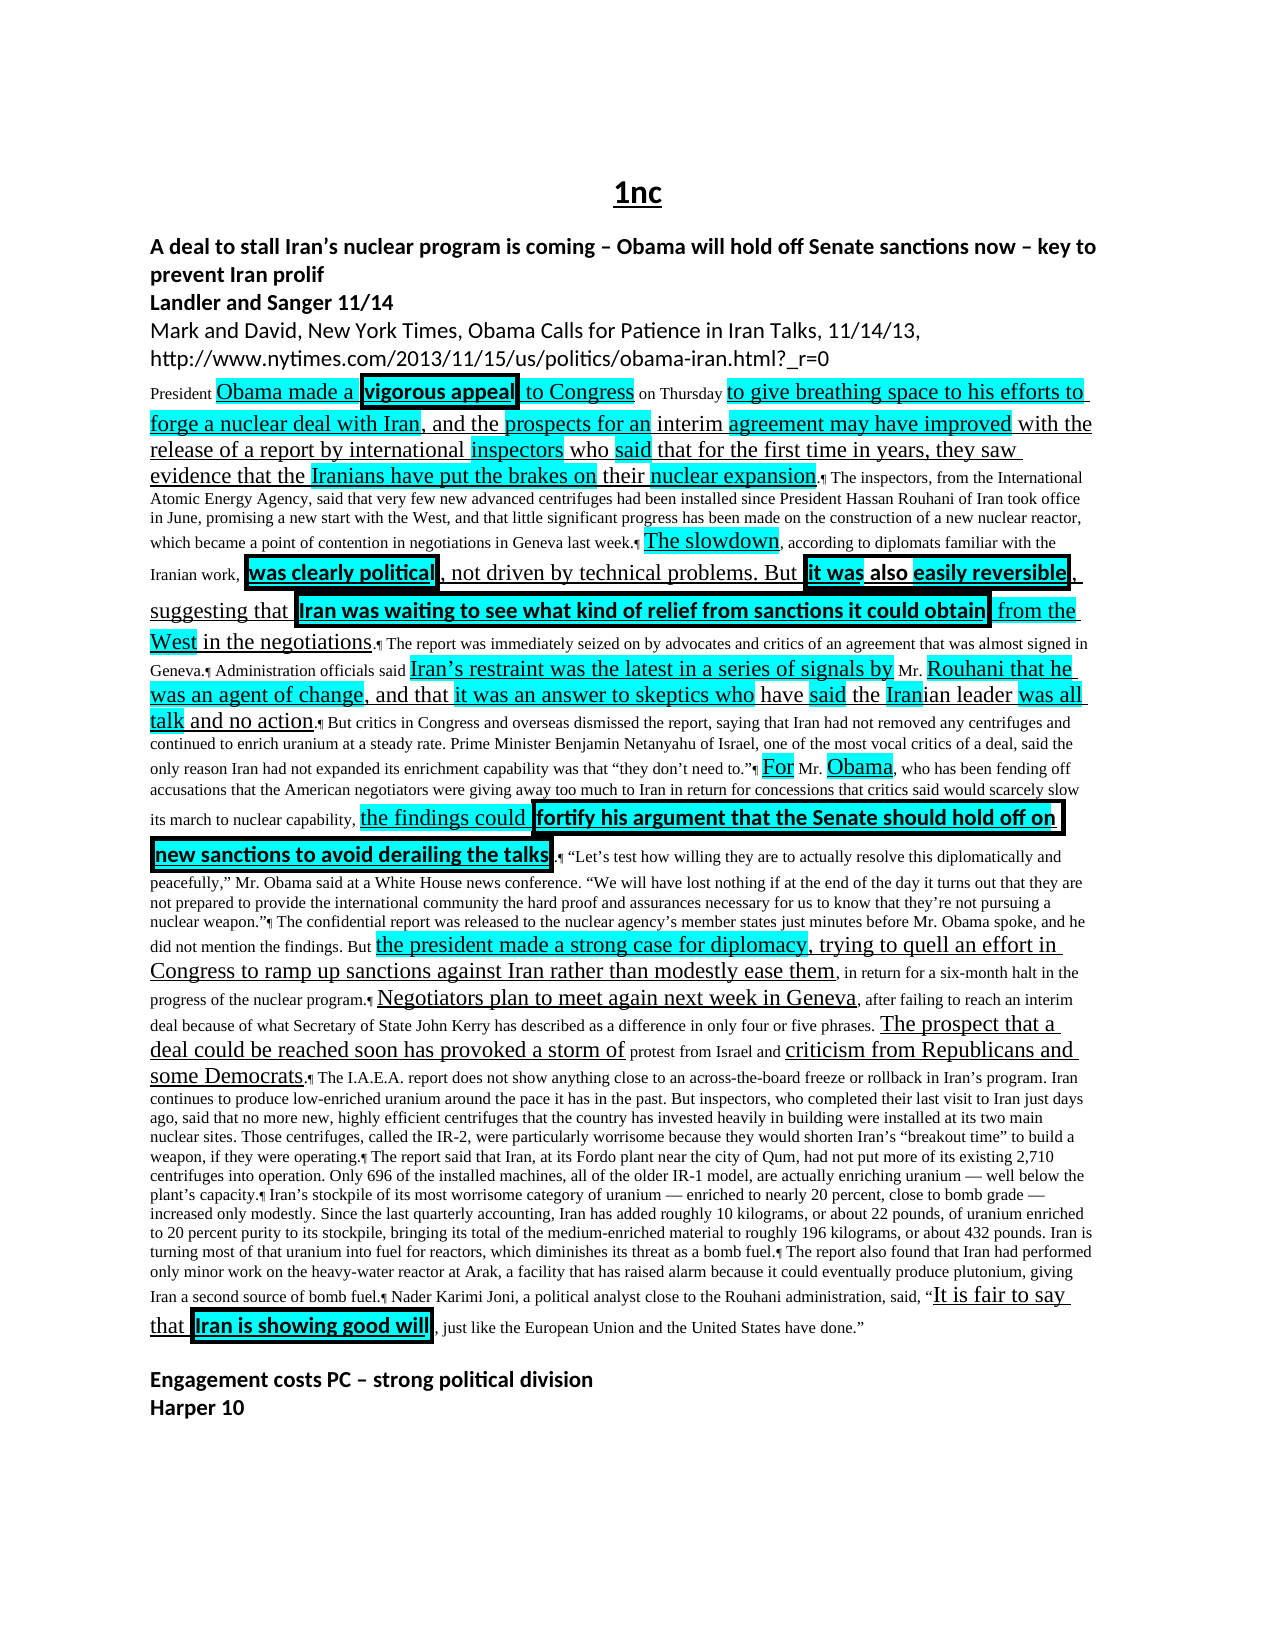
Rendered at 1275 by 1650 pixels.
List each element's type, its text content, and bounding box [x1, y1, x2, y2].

text Mark and David, New York Times, Obama Calls for Patience in Iran Talks, 11/14/13, http://www.nytimes.com/2013/11/15/us/politics/obama-iran.html?_r=0 [150, 316, 1125, 372]
text Landler and Sanger 11/14 [150, 288, 1125, 316]
subtitle A deal to stall Iran’s nuclear program is coming – Obama will hold off Senate sanctions now – key to prevent Iran prolif [150, 232, 1125, 288]
subtitle 1nc [150, 171, 1125, 212]
text Harper 10 [150, 1393, 1125, 1421]
text President Obama made a vigorous appeal to Congress on Thursday to give breathing space to his efforts to forge a nuclear deal with Iran, and the prospects for an interim agreement may have improved with the release of a report by international inspectors who said that for the first time in years, they saw evidence that the Iranians have put the brakes on their nuclear expansion.¶ The inspectors, from the International Atomic Energy Agency, said that very few new advanced centrifuges had been installed since President Hassan Rouhani of Iran took office in June, promising a new start with the West, and that little significant progress has been made on the construction of a new nuclear reactor, which became a point of contention in negotiations in Geneva last week.¶ The slowdown, according to diplomats familiar with the Iranian work, was clearly political, not driven by technical problems. But it was also easily reversible, suggesting that Iran was waiting to see what kind of relief from sanctions it could obtain from the West in the negotiations.¶ The report was immediately seized on by advocates and critics of an agreement that was almost signed in Geneva.¶ Administration officials said Iran’s restraint was the latest in a series of signals by Mr. Rouhani that he was an agent of change, and that it was an answer to skeptics who have said the Iranian leader was all talk and no action.¶ But critics in Congress and overseas dismissed the report, saying that Iran had not removed any centrifuges and continued to enrich uranium at a steady rate. Prime Minister Benjamin Netanyahu of Israel, one of the most vocal critics of a deal, said the only reason Iran had not expanded its enrichment capability was that “they don’t need to.”¶ For Mr. Obama, who has been fending off accusations that the American negotiators were giving away too much to Iran in return for concessions that critics said would scarcely slow its march to nuclear capability, the findings could fortify his argument that the Senate should hold off on new sanctions to avoid derailing the talks.¶ “Let’s test how willing they are to actually resolve this diplomatically and peacefully,” Mr. Obama said at a White House news conference. “We will have lost nothing if at the end of the day it turns out that they are not prepared to provide the international community the hard proof and assurances necessary for us to know that they’re not pursuing a nuclear weapon.”¶ The confidential report was released to the nuclear agency’s member states just minutes before Mr. Obama spoke, and he did not mention the findings. But the president made a strong case for diplomacy, trying to quell an effort in Congress to ramp up sanctions against Iran rather than modestly ease them, in return for a six-month halt in the progress of the nuclear program.¶ Negotiators plan to meet again next week in Geneva, after failing to reach an interim deal because of what Secretary of State John Kerry has described as a difference in only four or five phrases. The prospect that a deal could be reached soon has provoked a storm of protest from Israel and criticism from Republicans and some Democrats.¶ The I.A.E.A. report does not show anything close to an across-the-board freeze or rollback in Iran’s program. Iran continues to produce low-enriched uranium around the pace it has in the past. But inspectors, who completed their last visit to Iran just days ago, said that no more new, highly efficient centrifuges that the country has invested heavily in building were installed at its two main nuclear sites. Those centrifuges, called the IR-2, were particularly worrisome because they would shorten Iran’s “breakout time” to build a weapon, if they were operating.¶ The report said that Iran, at its Fordo plant near the city of Qum, had not put more of its existing 2,710 centrifuges into operation. Only 696 of the installed machines, all of the older IR-1 model, are actually enriching uranium — well below the plant’s capacity.¶ Iran’s stockpile of its most worrisome category of uranium — enriched to nearly 20 percent, close to bomb grade — increased only modestly. Since the last quarterly accounting, Iran has added roughly 10 kilograms, or about 22 pounds, of uranium enriched to 20 percent purity to its stockpile, bringing its total of the medium-enriched material to roughly 196 kilograms, or about 432 pounds. Iran is turning most of that uranium into fuel for reactors, which diminishes its threat as a bomb fuel.¶ The report also found that Iran had performed only minor work on the heavy-water reactor at Arak, a facility that has raised alarm because it could eventually produce plutonium, giving Iran a second source of bomb fuel.¶ Nader Karimi Joni, a political analyst close to the Rouhani administration, said, “It is fair to say that Iran is showing good will, just like the European Union and the United States have done.” [150, 372, 1095, 1344]
subtitle Engagement costs PC – strong political division [150, 1365, 1125, 1393]
